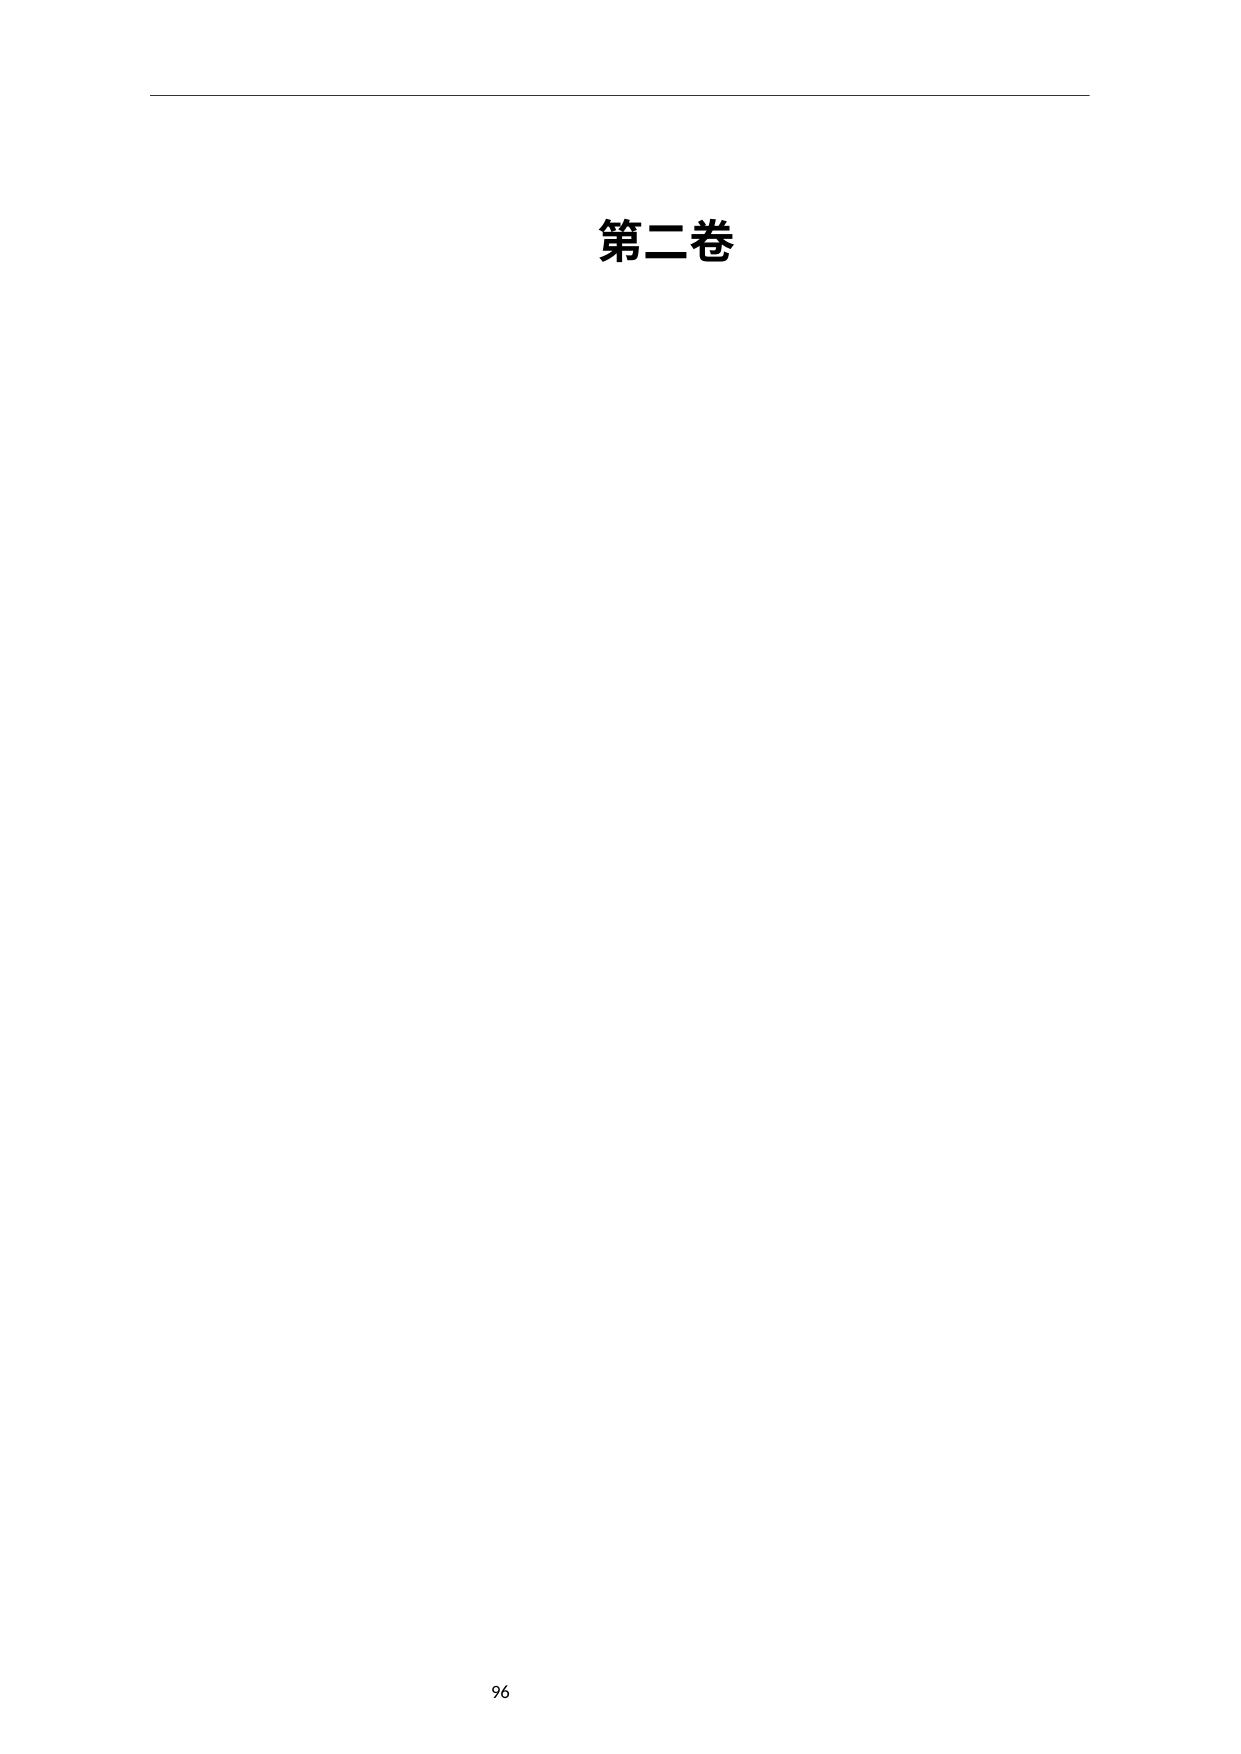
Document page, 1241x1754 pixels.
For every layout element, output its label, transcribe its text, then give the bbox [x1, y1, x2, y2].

subtitle 第二卷 [118, 206, 1122, 272]
